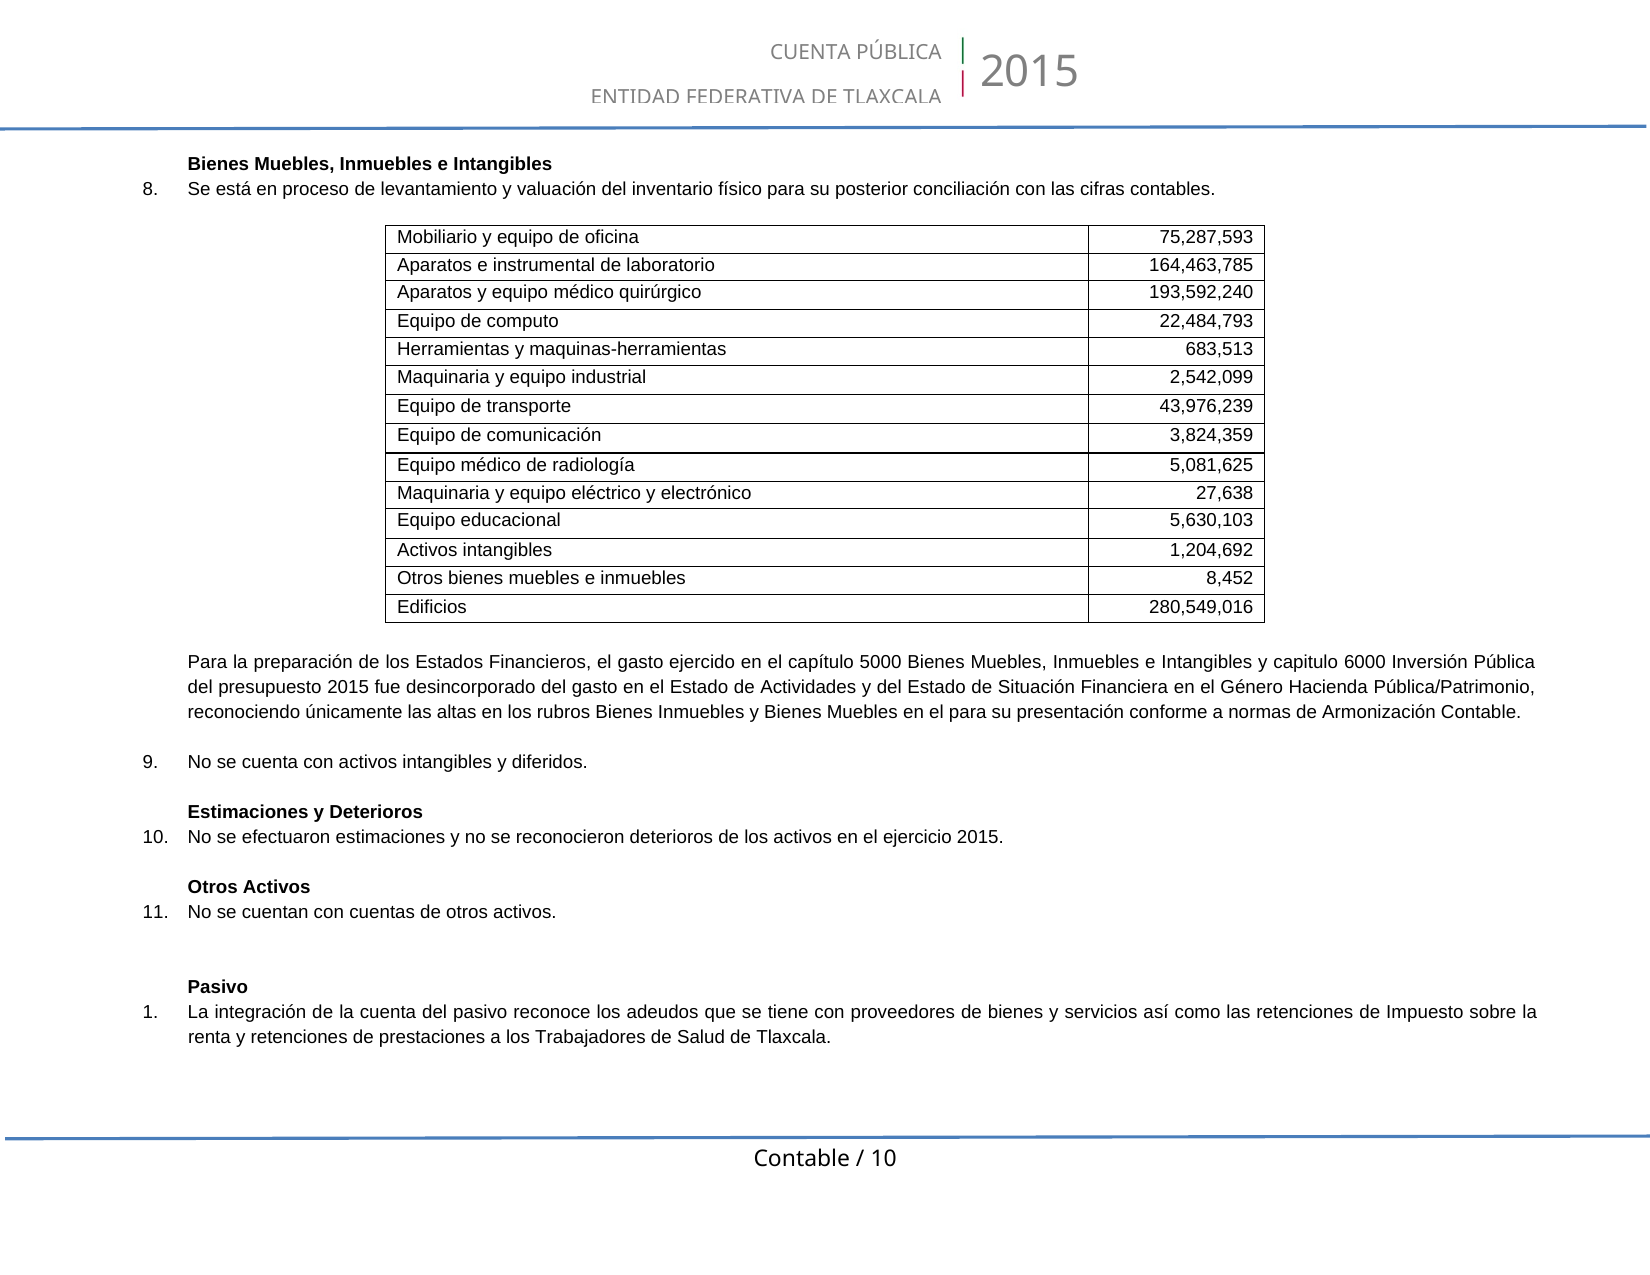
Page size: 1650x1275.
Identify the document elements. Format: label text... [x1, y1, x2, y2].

text 10. No se efectuaron estimaciones y no se reconocieron deterioros de los activos en el ejercicio 2015. [142, 823, 1537, 848]
table_cell Herramientas y maquinas-herramientas [386, 338, 1088, 365]
table_cell 683,513 [1089, 338, 1264, 365]
table_cell Otros bienes muebles e inmuebles [386, 567, 1088, 594]
table_cell 1,204,692 [1089, 539, 1264, 566]
text Estimaciones y Deterioros [142, 798, 1537, 823]
table_cell 8,452 [1089, 567, 1264, 594]
table_cell 43,976,239 [1089, 395, 1264, 423]
text Bienes Muebles, Inmuebles e Intangibles [142, 150, 1537, 175]
table_cell Equipo de computo [386, 310, 1088, 337]
list La integración de la cuenta del pasivo reconoce los adeudos que se tiene con proveedores de bienes y servicios así como las retenciones de Impuesto sobre la renta y retenciones de prestaciones a los Trabajadores de Salud de Tlaxcala. [142, 998, 1537, 1048]
text 11. No se cuentan con cuentas de otros activos. [142, 898, 1537, 923]
table_cell 164,463,785 [1089, 254, 1264, 280]
text Para la preparación de los Estados Financieros, el gasto ejercido en el capítulo 5000 Bienes Muebles, Inmuebles e Intangibles y capitulo 6000 Inversión Pública del presupuesto 2015 fue desincorporado del gasto en el Estado de Actividades y del Estado de Situación Financiera en el Género Hacienda Pública/Patrimonio, reconociendo únicamente las altas en los rubros Bienes Inmuebles y Bienes Muebles en el para su presentación conforme a normas de Armonización Contable. [142, 648, 1537, 723]
table_cell 193,592,240 [1089, 281, 1264, 309]
table_header 75,287,593 [1089, 226, 1264, 253]
table_cell Equipo de transporte [386, 395, 1088, 423]
table_header Mobiliario y equipo de oficina [386, 226, 1088, 253]
table_cell 5,630,103 [1089, 509, 1264, 537]
table_cell 27,638 [1089, 482, 1264, 508]
text Otros Activos [142, 873, 1537, 898]
text 9. No se cuenta con activos intangibles y diferidos. [142, 748, 1537, 773]
text 8. Se está en proceso de levantamiento y valuación del inventario físico para su posterior conciliación con las cifras contables. [142, 175, 1537, 200]
table_cell Maquinaria y equipo industrial [386, 366, 1088, 394]
picture [956, 28, 974, 100]
table_cell Activos intangibles [386, 539, 1088, 566]
table_cell Aparatos e instrumental de laboratorio [386, 254, 1088, 280]
table_cell Maquinaria y equipo eléctrico y electrónico [386, 482, 1088, 508]
table_cell 280,549,016 [1089, 595, 1264, 622]
table_cell Equipo médico de radiología [386, 454, 1088, 481]
table_cell Aparatos y equipo médico quirúrgico [386, 281, 1088, 309]
table_cell 2,542,099 [1089, 366, 1264, 394]
text Pasivo [112, 973, 1537, 998]
table_cell 3,824,359 [1089, 424, 1264, 452]
table_cell Equipo de comunicación [386, 424, 1088, 452]
table_cell 5,081,625 [1089, 454, 1264, 481]
table_cell 22,484,793 [1089, 310, 1264, 337]
table_cell Equipo educacional [386, 509, 1088, 537]
table_cell Edificios [386, 595, 1088, 622]
